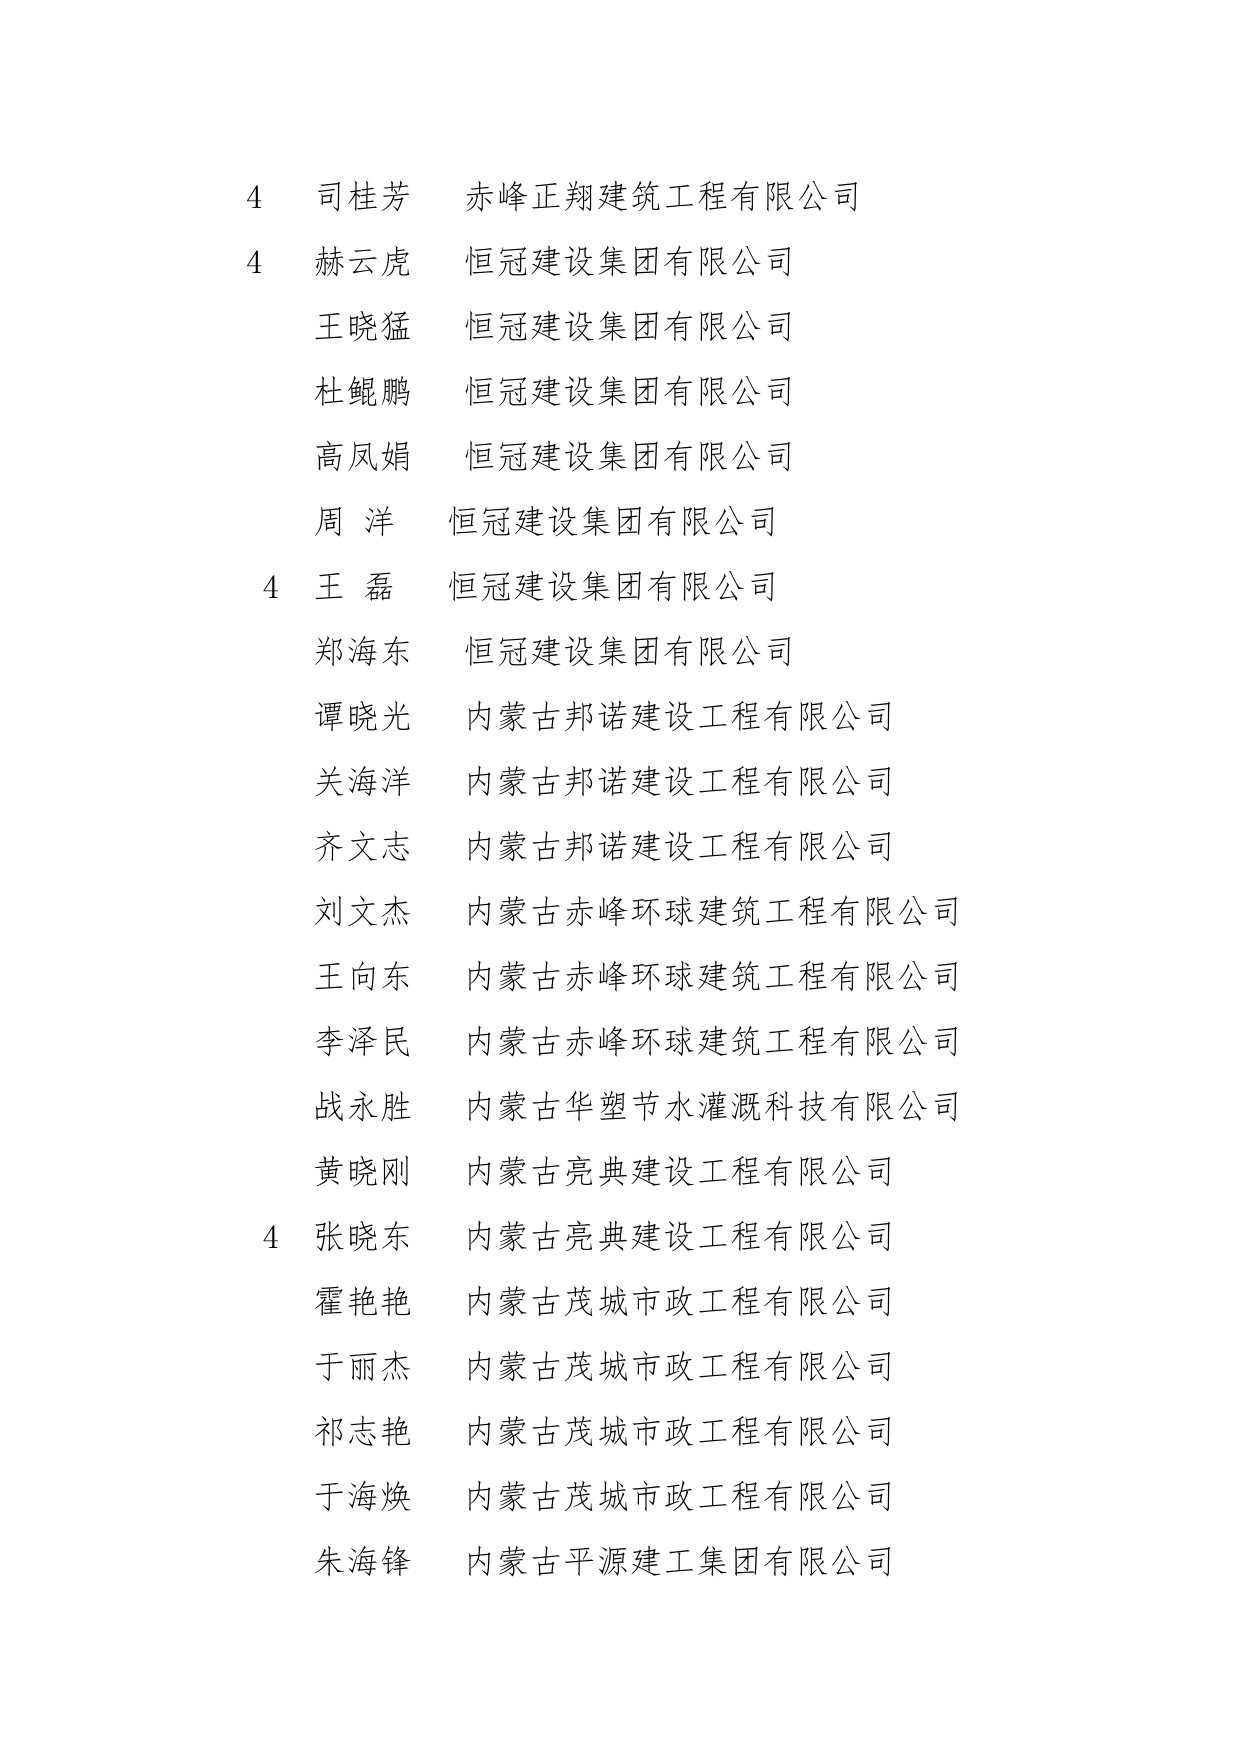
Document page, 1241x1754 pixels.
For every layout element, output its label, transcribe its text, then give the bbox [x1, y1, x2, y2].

list 刘文杰 内蒙古赤峰环球建筑工程有限公司 [187, 877, 1053, 942]
list 王晓猛 恒冠建设集团有限公司 [187, 292, 1053, 357]
list 于丽杰 内蒙古茂城市政工程有限公司 [187, 1332, 1053, 1397]
list 黄晓刚 内蒙古亮典建设工程有限公司 [187, 1137, 1053, 1202]
list 杜鲲鹏 恒冠建设集团有限公司 [187, 357, 1053, 422]
list 于海焕 内蒙古茂城市政工程有限公司 [187, 1462, 1053, 1527]
list 战永胜 内蒙古华塑节水灌溉科技有限公司 [187, 1072, 1053, 1137]
list 高凤娟 恒冠建设集团有限公司 [187, 422, 1053, 487]
list 朱海锋 内蒙古平源建工集团有限公司 [187, 1527, 1053, 1592]
list 霍艳艳 内蒙古茂城市政工程有限公司 [187, 1267, 1053, 1332]
list 王向东 内蒙古赤峰环球建筑工程有限公司 [187, 942, 1053, 1007]
list 谭晓光 内蒙古邦诺建设工程有限公司 [187, 682, 1053, 747]
list 关海洋 内蒙古邦诺建设工程有限公司 [187, 747, 1053, 812]
list 周洋 恒冠建设集团有限公司 [187, 487, 1053, 552]
list 王磊 恒冠建设集团有限公司 [187, 552, 1053, 617]
list 司桂芳 赤峰正翔建筑工程有限公司 [187, 162, 1053, 227]
list 祁志艳 内蒙古茂城市政工程有限公司 [187, 1397, 1053, 1462]
list 李泽民 内蒙古赤峰环球建筑工程有限公司 [187, 1007, 1053, 1072]
list 赫云虎 恒冠建设集团有限公司 [187, 227, 1053, 292]
list 郑海东 恒冠建设集团有限公司 [187, 617, 1053, 682]
list 张晓东 内蒙古亮典建设工程有限公司 [187, 1202, 1053, 1267]
list 齐文志 内蒙古邦诺建设工程有限公司 [187, 812, 1053, 877]
